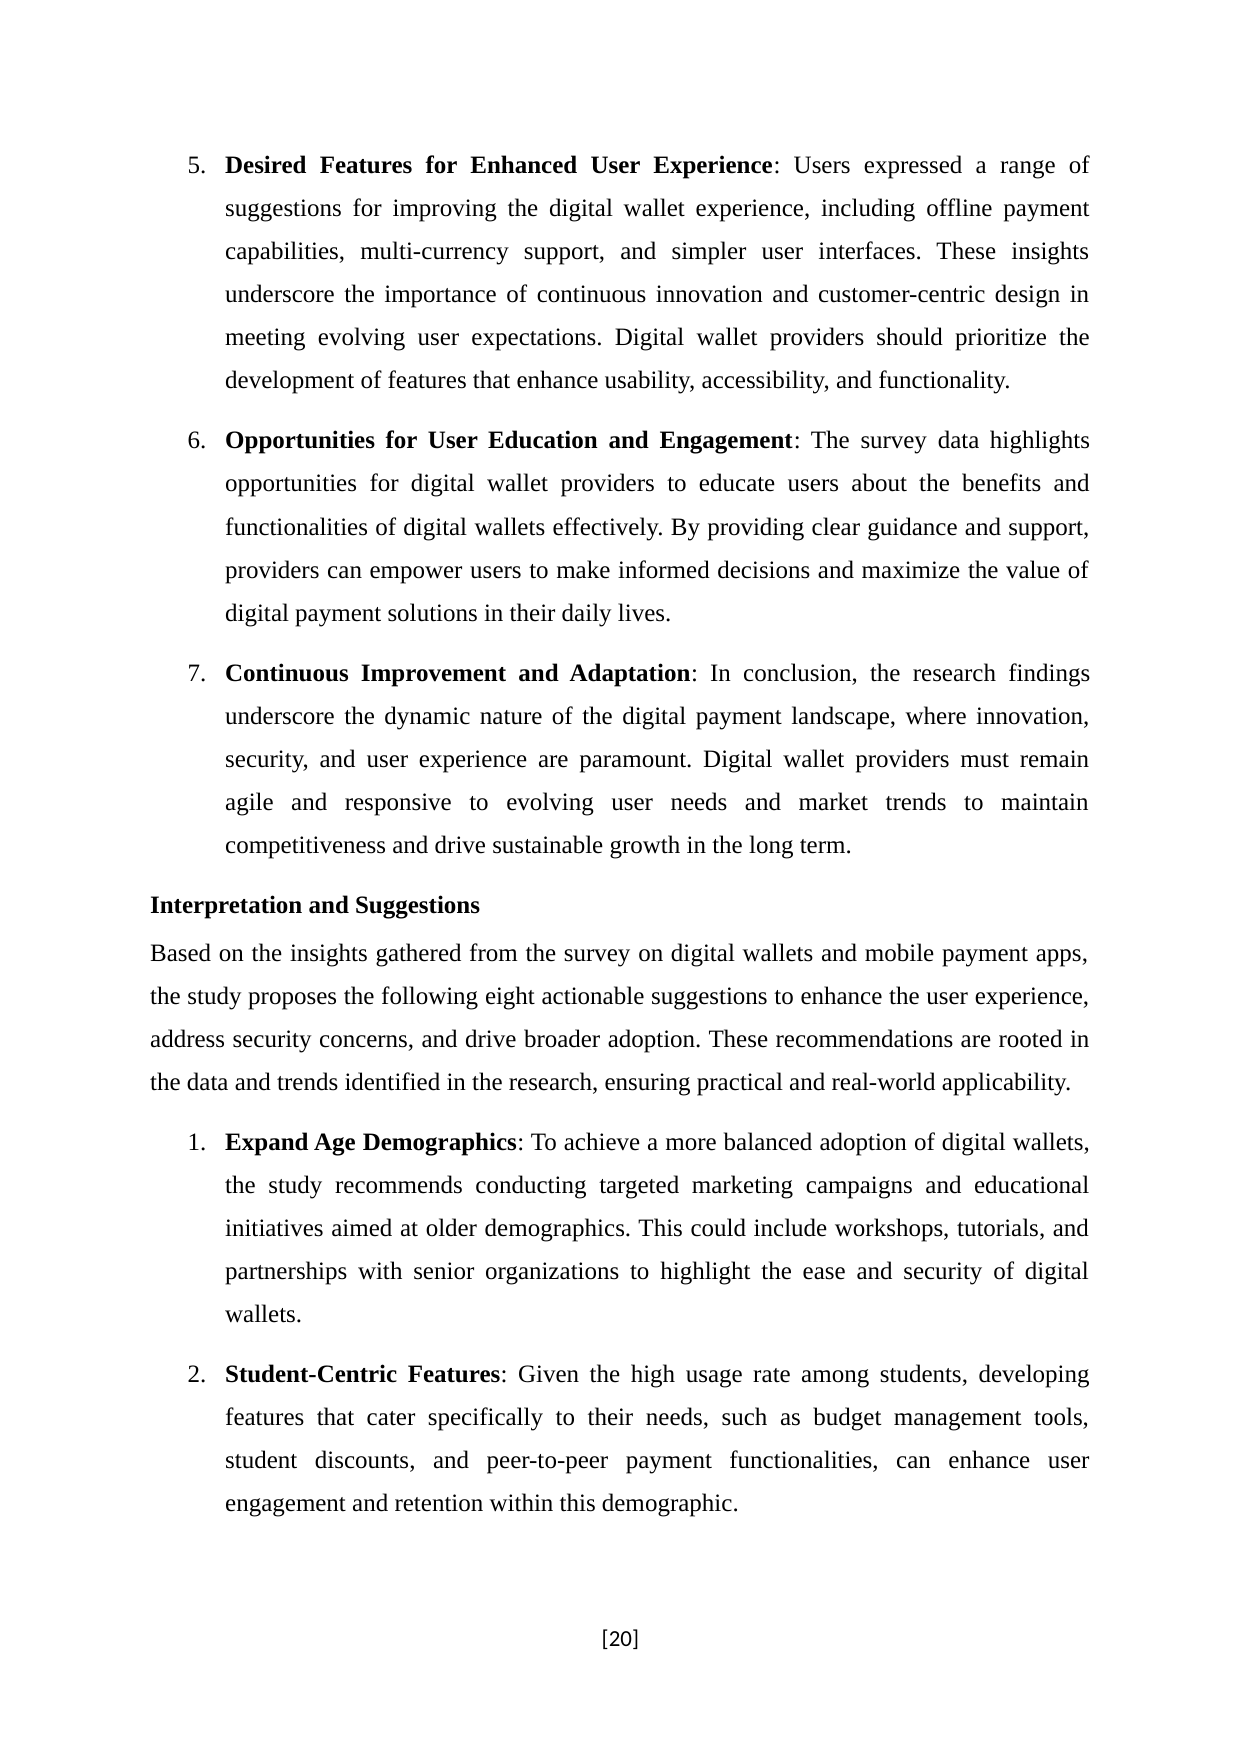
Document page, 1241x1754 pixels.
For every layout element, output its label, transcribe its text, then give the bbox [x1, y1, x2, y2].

list Continuous Improvement and Adaptation: In conclusion, the research findings underscore the dynamic nature of the digital payment landscape, where innovation, security, and user experience are paramount. Digital wallet providers must remain agile and responsive to evolving user needs and market trends to maintain competitiveness and drive sustainable growth in the long term. [187, 658, 1090, 859]
list Expand Age Demographics: To achieve a more balanced adoption of digital wallets, the study recommends conducting targeted marketing campaigns and educational initiatives aimed at older demographics. This could include workshops, tutorials, and partnerships with senior organizations to highlight the ease and security of digital wallets. [187, 1127, 1090, 1328]
text Based on the insights gathered from the survey on digital wallets and mobile payment apps, the study proposes the following eight actionable suggestions to enhance the user experience, address security concerns, and drive broader adoption. These recommendations are rooted in the data and trends identified in the research, ensuring practical and real-world applicability. [150, 938, 1090, 1096]
list Opportunities for User Education and Engagement: The survey data highlights opportunities for digital wallet providers to educate users about the benefits and functionalities of digital wallets effectively. By providing clear guidance and support, providers can empower users to make informed decisions and maximize the value of digital payment solutions in their daily lives. [187, 425, 1090, 627]
text Interpretation and Suggestions [150, 890, 1090, 919]
list Desired Features for Enhanced User Experience: Users expressed a range of suggestions for improving the digital wallet experience, including offline payment capabilities, multi-currency support, and simpler user interfaces. These insights underscore the importance of continuous innovation and customer-centric design in meeting evolving user expectations. Digital wallet providers should prioritize the development of features that enhance usability, accessibility, and functionality. [187, 150, 1090, 394]
list Student-Centric Features: Given the high usage rate among students, developing features that cater specifically to their needs, such as budget management tools, student discounts, and peer-to-peer payment functionalities, can enhance user engagement and retention within this demographic. [187, 1359, 1090, 1517]
